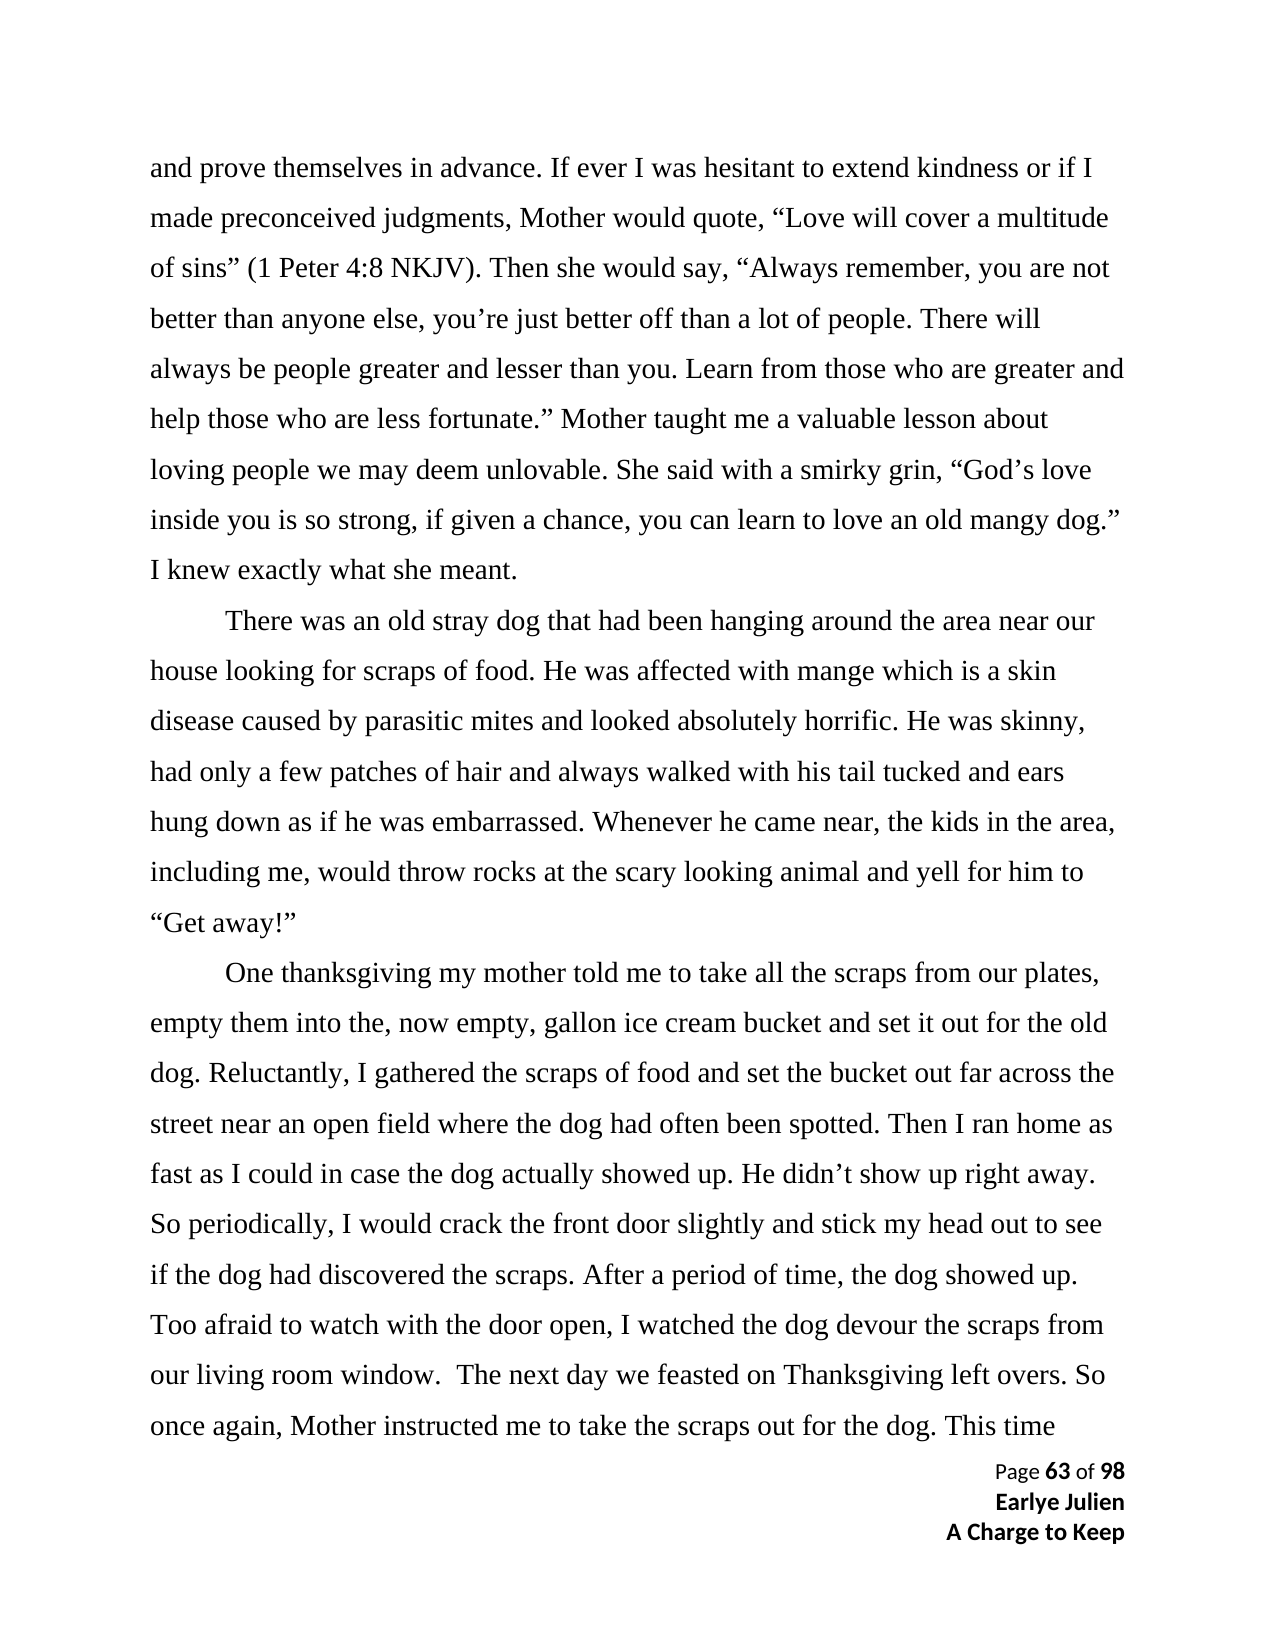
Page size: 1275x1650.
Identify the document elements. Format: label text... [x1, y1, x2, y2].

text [150, 150, 1125, 586]
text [150, 955, 1125, 1441]
text There was an old stray dog that had been hanging around the area near our house looking for scraps of food. He was affected with mange which is a skin disease caused by parasitic mites and looked absolutely horrific. He was skinny, had only a few patches of hair and always walked with his tail tucked and ears hung down as if he was embarrassed. Whenever he came near, the kids in the area, including me, would throw rocks at the scary looking animal and yell for him to “Get away!” [150, 603, 1125, 938]
